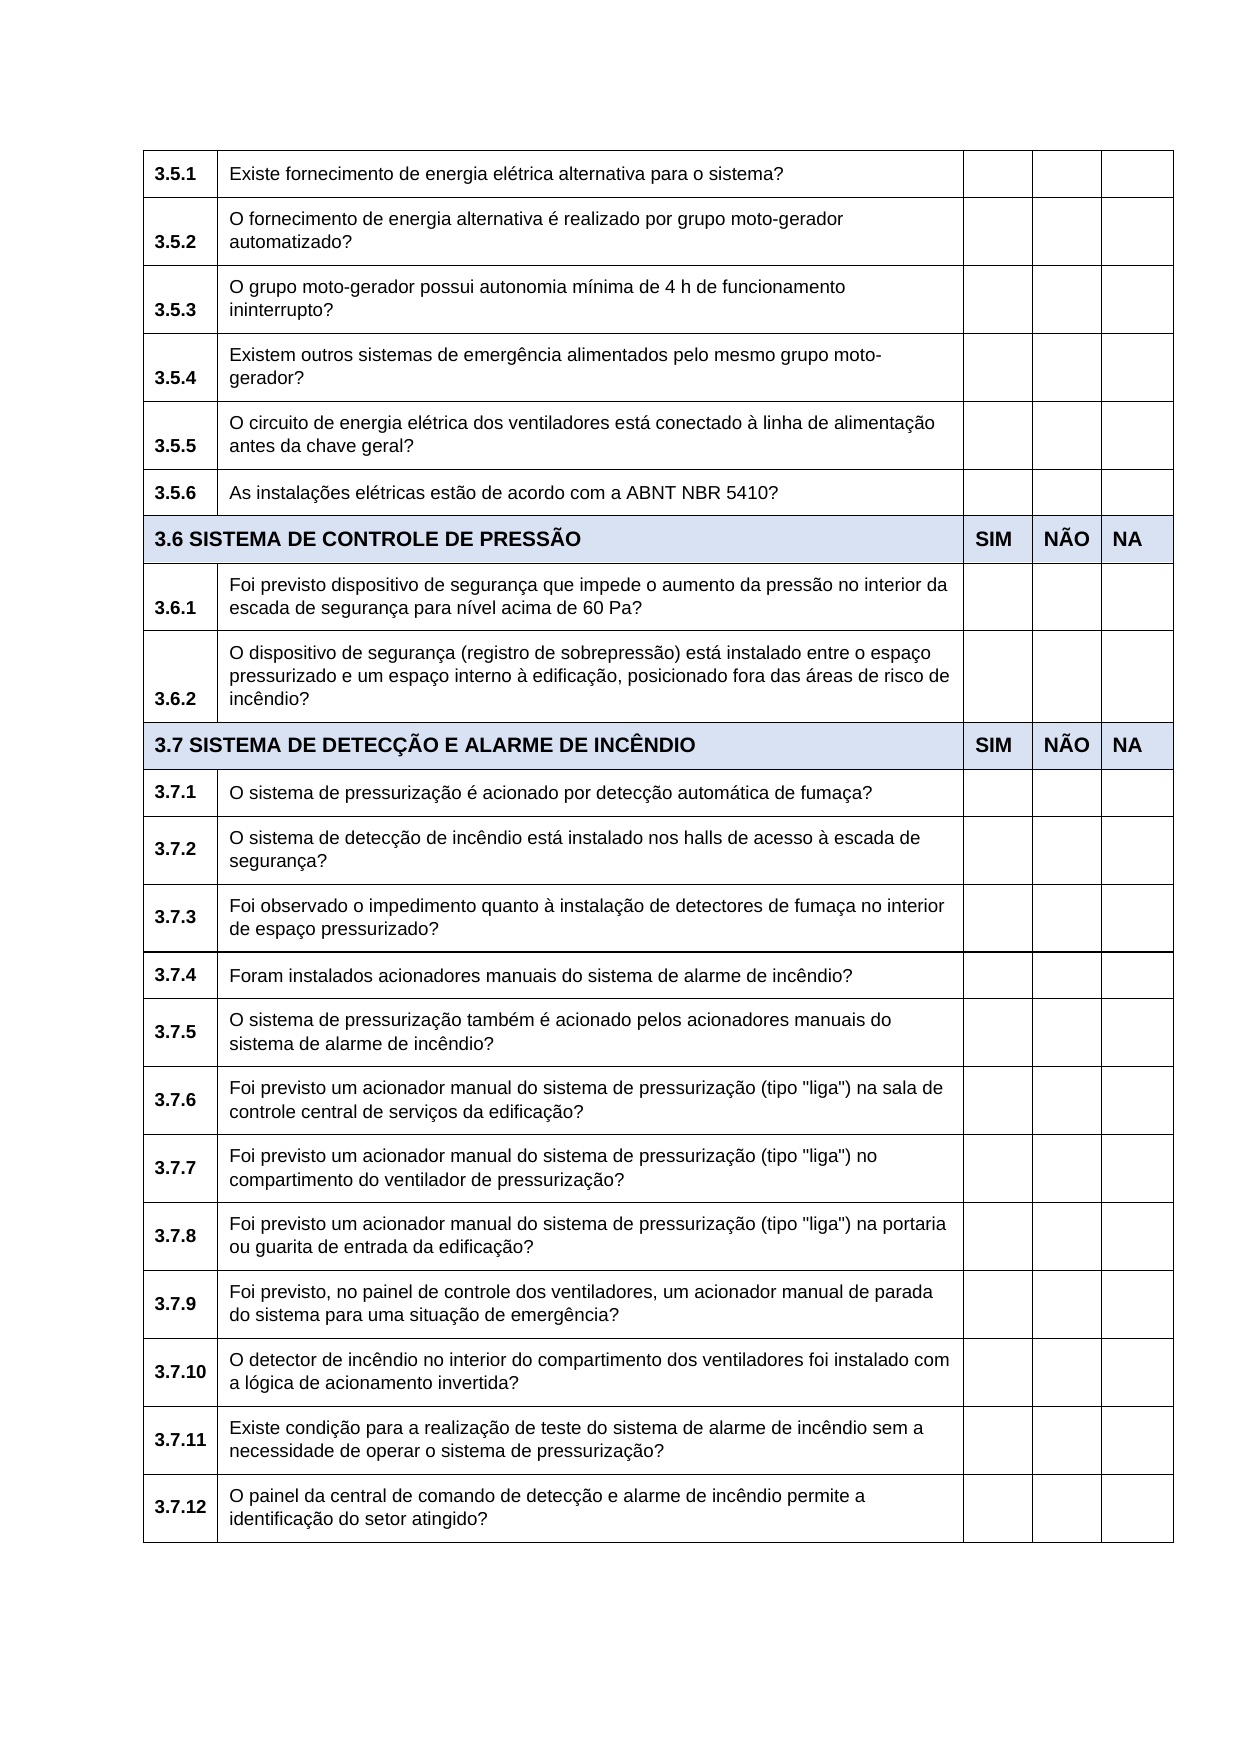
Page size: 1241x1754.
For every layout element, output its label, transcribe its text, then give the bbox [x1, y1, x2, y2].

table_cell [1033, 334, 1101, 401]
table_cell O fornecimento de energia alternativa é realizado por grupo moto-gerador automatizado? [218, 198, 963, 265]
table_cell [1033, 1271, 1101, 1338]
table_cell Existe fornecimento de energia elétrica alternativa para o sistema? [218, 151, 963, 197]
table_cell Existe condição para a realização de teste do sistema de alarme de incêndio sem a necessidade de operar o sistema de pressurização? [218, 1407, 963, 1474]
table_cell [1033, 402, 1101, 468]
table_cell [964, 1135, 1032, 1202]
table_cell 3.7.1 [144, 770, 217, 816]
table_cell Foi previsto dispositivo de segurança que impede o aumento da pressão no interior da escada de segurança para nível acima de 60 Pa? [218, 564, 963, 630]
table_cell NÃO [1033, 723, 1101, 769]
table_cell [964, 953, 1032, 998]
table_cell [964, 334, 1032, 401]
table_cell [964, 1475, 1032, 1542]
table_cell 3.7.12 [144, 1475, 217, 1542]
table_cell 3.7.6 [144, 1067, 217, 1134]
table_cell [1033, 198, 1101, 265]
table_cell Foram instalados acionadores manuais do sistema de alarme de incêndio? [218, 953, 963, 998]
table_cell [964, 470, 1032, 515]
table_cell O sistema de pressurização é acionado por detecção automática de fumaça? [218, 770, 963, 816]
table_cell [1033, 770, 1101, 816]
table_cell [1033, 1339, 1101, 1406]
table_cell NÃO [1033, 516, 1101, 562]
table_cell O sistema de detecção de incêndio está instalado nos halls de acesso à escada de segurança? [218, 817, 963, 883]
table_cell Foi previsto, no painel de controle dos ventiladores, um acionador manual de parada do sistema para uma situação de emergência? [218, 1271, 963, 1338]
table_cell [964, 564, 1032, 630]
table_cell O circuito de energia elétrica dos ventiladores está conectado à linha de alimentação antes da chave geral? [218, 402, 963, 468]
table_cell [1102, 334, 1173, 401]
table_cell 3.7.8 [144, 1203, 217, 1270]
table_cell Foi previsto um acionador manual do sistema de pressurização (tipo "liga") no compartimento do ventilador de pressurização? [218, 1135, 963, 1202]
table_cell [1102, 1475, 1173, 1542]
table_cell [1102, 885, 1173, 951]
table_cell 3.7.3 [144, 885, 217, 951]
table_cell 3.5.3 [144, 266, 217, 333]
table_cell [964, 1203, 1032, 1270]
table_cell [1102, 1271, 1173, 1338]
table_cell [1102, 1407, 1173, 1474]
table_cell [1033, 470, 1101, 515]
table_cell [1033, 953, 1101, 998]
table_cell [1102, 999, 1173, 1066]
table_cell [1102, 1339, 1173, 1406]
table_cell O sistema de pressurização também é acionado pelos acionadores manuais do sistema de alarme de incêndio? [218, 999, 963, 1066]
table_cell 3.5.6 [144, 470, 217, 515]
table_cell 3.7.11 [144, 1407, 217, 1474]
table_cell [1102, 1135, 1173, 1202]
table_cell O dispositivo de segurança (registro de sobrepressão) está instalado entre o espaço pressurizado e um espaço interno à edificação, posicionado fora das áreas de risco de incêndio? [218, 631, 963, 722]
table_cell [964, 1271, 1032, 1338]
table_cell [1102, 402, 1173, 468]
table_cell 3.7.9 [144, 1271, 217, 1338]
table_cell 3.7.5 [144, 999, 217, 1066]
table_cell [964, 402, 1032, 468]
table_cell [964, 1339, 1032, 1406]
table_cell [1033, 564, 1101, 630]
table_cell [964, 631, 1032, 722]
table_cell [964, 266, 1032, 333]
table_cell [1033, 1067, 1101, 1134]
table_cell [1033, 1135, 1101, 1202]
table_cell [964, 151, 1032, 197]
table_cell [1102, 953, 1173, 998]
table_cell [1102, 1203, 1173, 1270]
table_cell [964, 817, 1032, 883]
table_cell [1102, 198, 1173, 265]
table_cell 3.7.2 [144, 817, 217, 883]
table_cell [1102, 817, 1173, 883]
table_cell [964, 1067, 1032, 1134]
table_cell Foi previsto um acionador manual do sistema de pressurização (tipo "liga") na portaria ou guarita de entrada da edificação? [218, 1203, 963, 1270]
table_cell 3.6 SISTEMA DE CONTROLE DE PRESSÃO [144, 516, 963, 562]
table_cell [1033, 1407, 1101, 1474]
table_cell SIM [964, 516, 1032, 562]
table_cell 3.6.2 [144, 631, 217, 722]
table_cell O grupo moto-gerador possui autonomia mínima de 4 h de funcionamento ininterrupto? [218, 266, 963, 333]
table_cell O detector de incêndio no interior do compartimento dos ventiladores foi instalado com a lógica de acionamento invertida? [218, 1339, 963, 1406]
table_cell [1102, 151, 1173, 197]
table_cell [1033, 999, 1101, 1066]
table_cell [964, 770, 1032, 816]
table_cell [1033, 885, 1101, 951]
table_cell SIM [964, 723, 1032, 769]
table_cell [1102, 266, 1173, 333]
table_cell 3.5.1 [144, 151, 217, 197]
table_cell 3.6.1 [144, 564, 217, 630]
table_cell 3.5.4 [144, 334, 217, 401]
table_cell [1033, 631, 1101, 722]
table_cell [1033, 1475, 1101, 1542]
table_cell [1102, 564, 1173, 630]
table_cell [964, 198, 1032, 265]
table_cell [964, 885, 1032, 951]
table_cell 3.5.2 [144, 198, 217, 265]
table_cell NA [1102, 516, 1173, 562]
table_cell [964, 1407, 1032, 1474]
table_cell 3.7.7 [144, 1135, 217, 1202]
table_cell Foi previsto um acionador manual do sistema de pressurização (tipo "liga") na sala de controle central de serviços da edificação? [218, 1067, 963, 1134]
table_cell As instalações elétricas estão de acordo com a ABNT NBR 5410? [218, 470, 963, 515]
table_cell Foi observado o impedimento quanto à instalação de detectores de fumaça no interior de espaço pressurizado? [218, 885, 963, 951]
table_cell Existem outros sistemas de emergência alimentados pelo mesmo grupo moto-gerador? [218, 334, 963, 401]
table_cell O painel da central de comando de detecção e alarme de incêndio permite a identificação do setor atingido? [218, 1475, 963, 1542]
table_cell [1033, 266, 1101, 333]
table_cell [1102, 770, 1173, 816]
table_cell [1102, 470, 1173, 515]
table_cell 3.7.10 [144, 1339, 217, 1406]
table_cell [1033, 1203, 1101, 1270]
table_cell [1033, 817, 1101, 883]
table_cell [964, 999, 1032, 1066]
table_cell [1033, 151, 1101, 197]
table_cell NA [1102, 723, 1173, 769]
table_cell [1102, 1067, 1173, 1134]
table_cell 3.7 SISTEMA DE DETECÇÃO E ALARME DE INCÊNDIO [144, 723, 963, 769]
table_cell 3.7.4 [144, 953, 217, 998]
table_cell 3.5.5 [144, 402, 217, 468]
table_cell [1102, 631, 1173, 722]
